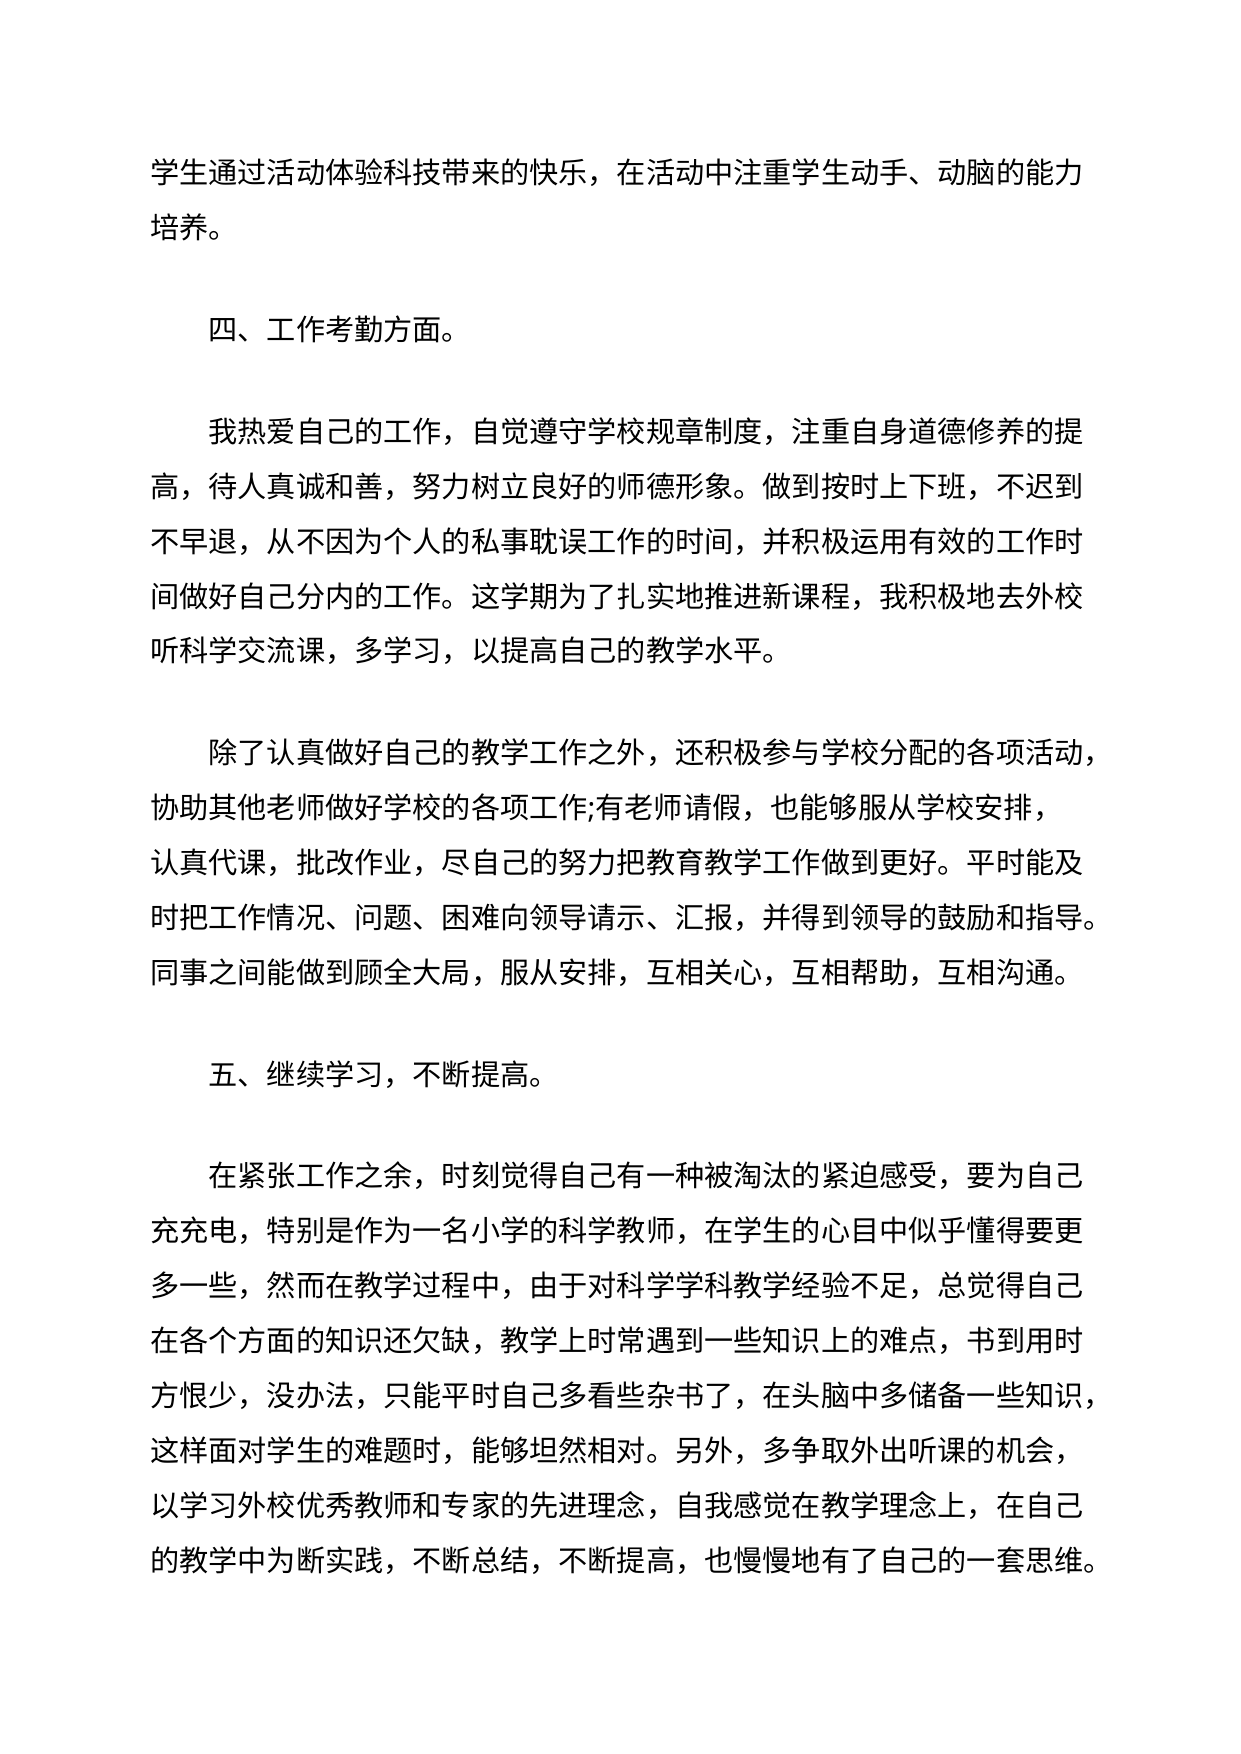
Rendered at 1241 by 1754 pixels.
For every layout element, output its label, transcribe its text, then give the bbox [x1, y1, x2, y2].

text 五、继续学习，不断提高。 [150, 1051, 1090, 1093]
text 四、工作考勤方面。 [150, 307, 1090, 349]
text 我热爱自己的工作，自觉遵守学校规章制度，注重自身道德修养的提高，待人真诚和善，努力树立良好的师德形象。做到按时上下班，不迟到不早退，从不因为个人的私事耽误工作的时间，并积极运用有效的工作时间做好自己分内的工作。这学期为了扎实地推进新课程，我积极地去外校听科学交流课，多学习，以提高自己的教学水平。 [150, 408, 1090, 670]
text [150, 1153, 1090, 1579]
text 除了认真做好自己的教学工作之外，还积极参与学校分配的各项活动，协助其他老师做好学校的各项工作;有老师请假，也能够服从学校安排，认真代课，批改作业，尽自己的努力把教育教学工作做到更好。平时能及时把工作情况、问题、困难向领导请示、汇报，并得到领导的鼓励和指导。同事之间能做到顾全大局，服从安排，互相关心，互相帮助，互相沟通。 [150, 730, 1090, 992]
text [150, 150, 1090, 247]
